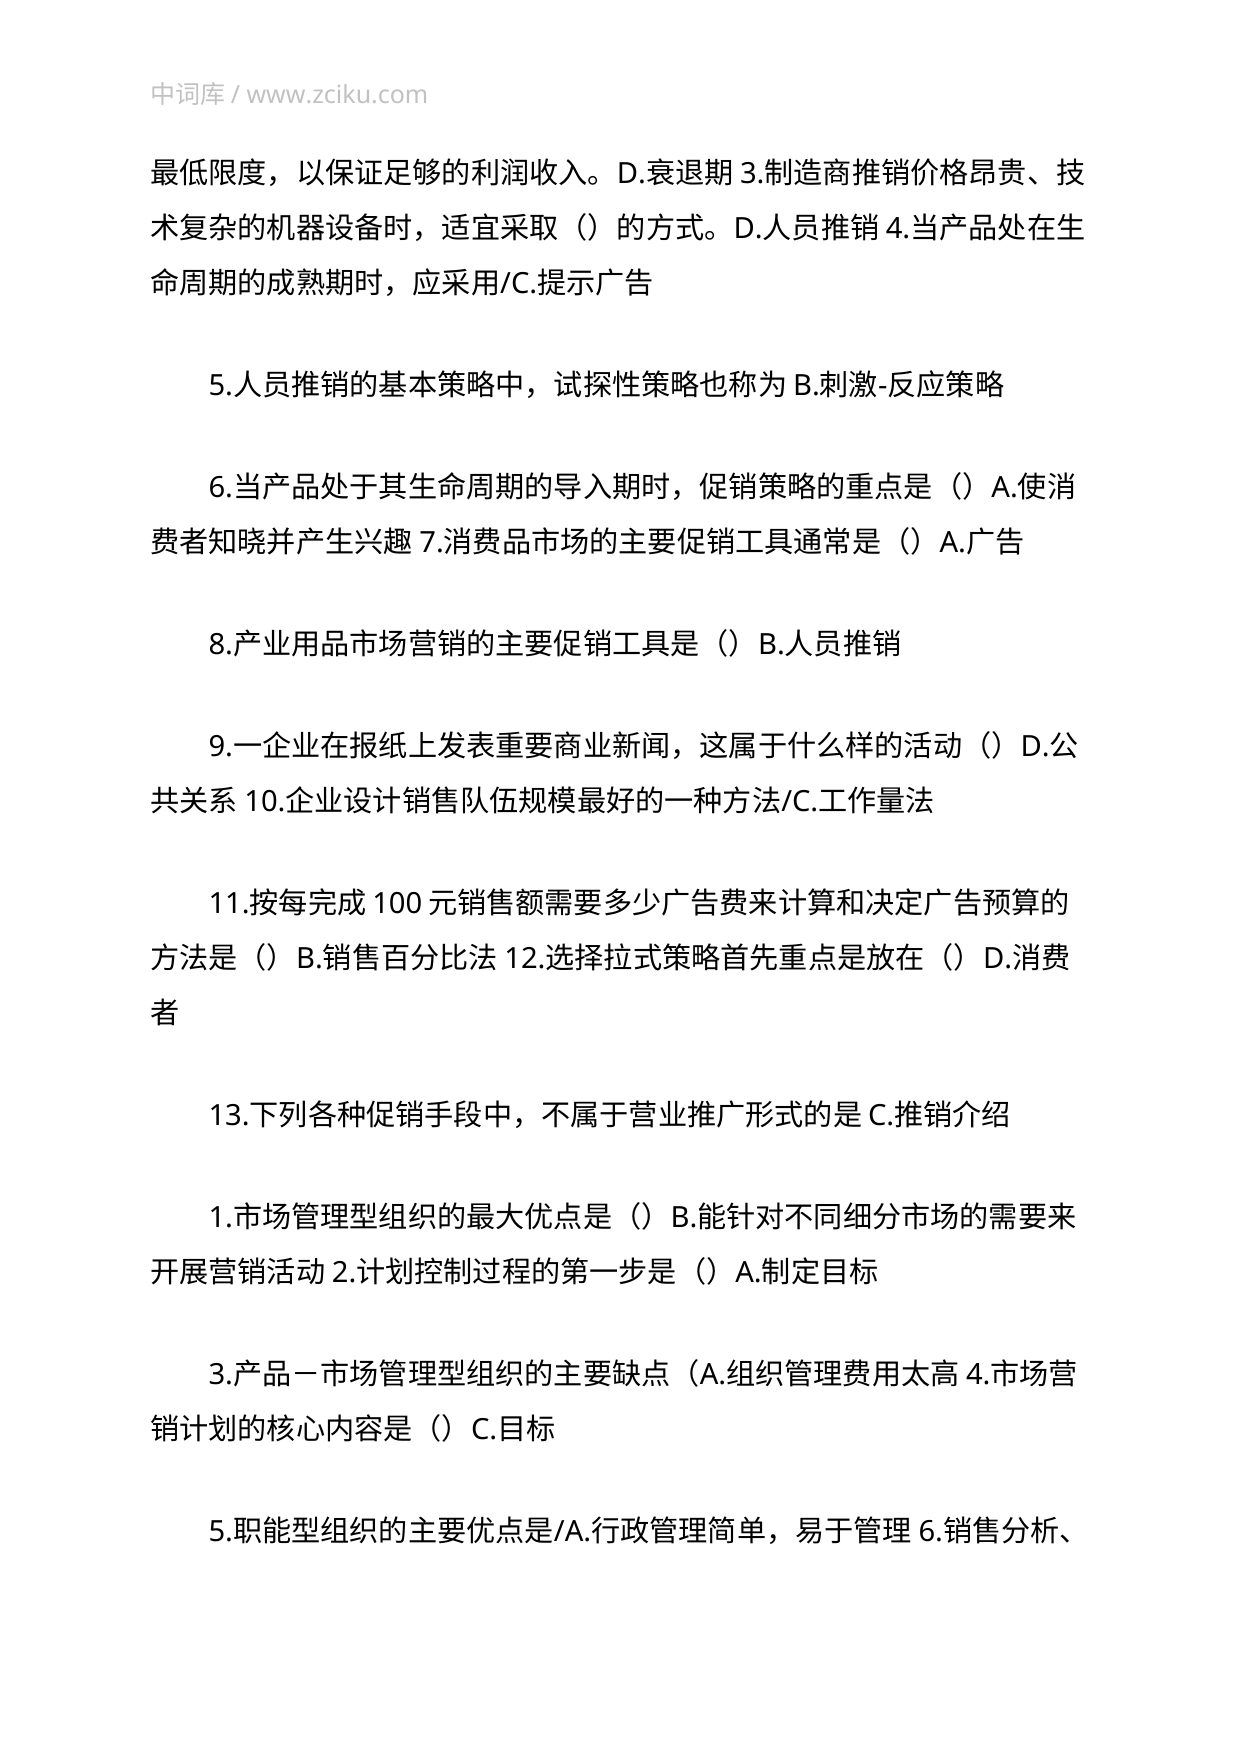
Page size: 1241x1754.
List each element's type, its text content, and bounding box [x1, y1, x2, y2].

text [150, 150, 1090, 302]
text 8.产业用品市场营销的主要促销工具是（）B.人员推销 [150, 621, 1090, 663]
text 13.下列各种促销手段中，不属于营业推广形式的是C.推销介绍 [150, 1092, 1090, 1134]
text 11.按每完成100元销售额需要多少广告费来计算和决定广告预算的方法是（）B.销售百分比法 12.选择拉式策略首先重点是放在（）D.消费者 [150, 880, 1090, 1032]
text 5.人员推销的基本策略中，试探性策略也称为B.刺激-反应策略 [150, 362, 1090, 404]
text 3.产品－市场管理型组织的主要缺点（A.组织管理费用太高 4.市场营销计划的核心内容是（）C.目标 [150, 1351, 1090, 1448]
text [150, 1508, 1090, 1550]
text 6.当产品处于其生命周期的导入期时，促销策略的重点是（）A.使消费者知晓并产生兴趣 7.消费品市场的主要促销工具通常是（）A.广告 [150, 464, 1090, 561]
text 1.市场管理型组织的最大优点是（）B.能针对不同细分市场的需要来开展营销活动 2.计划控制过程的第一步是（）A.制定目标 [150, 1194, 1090, 1291]
text 9.一企业在报纸上发表重要商业新闻，这属于什么样的活动（）D.公共关系 10.企业设计销售队伍规模最好的一种方法/C.工作量法 [150, 723, 1090, 820]
